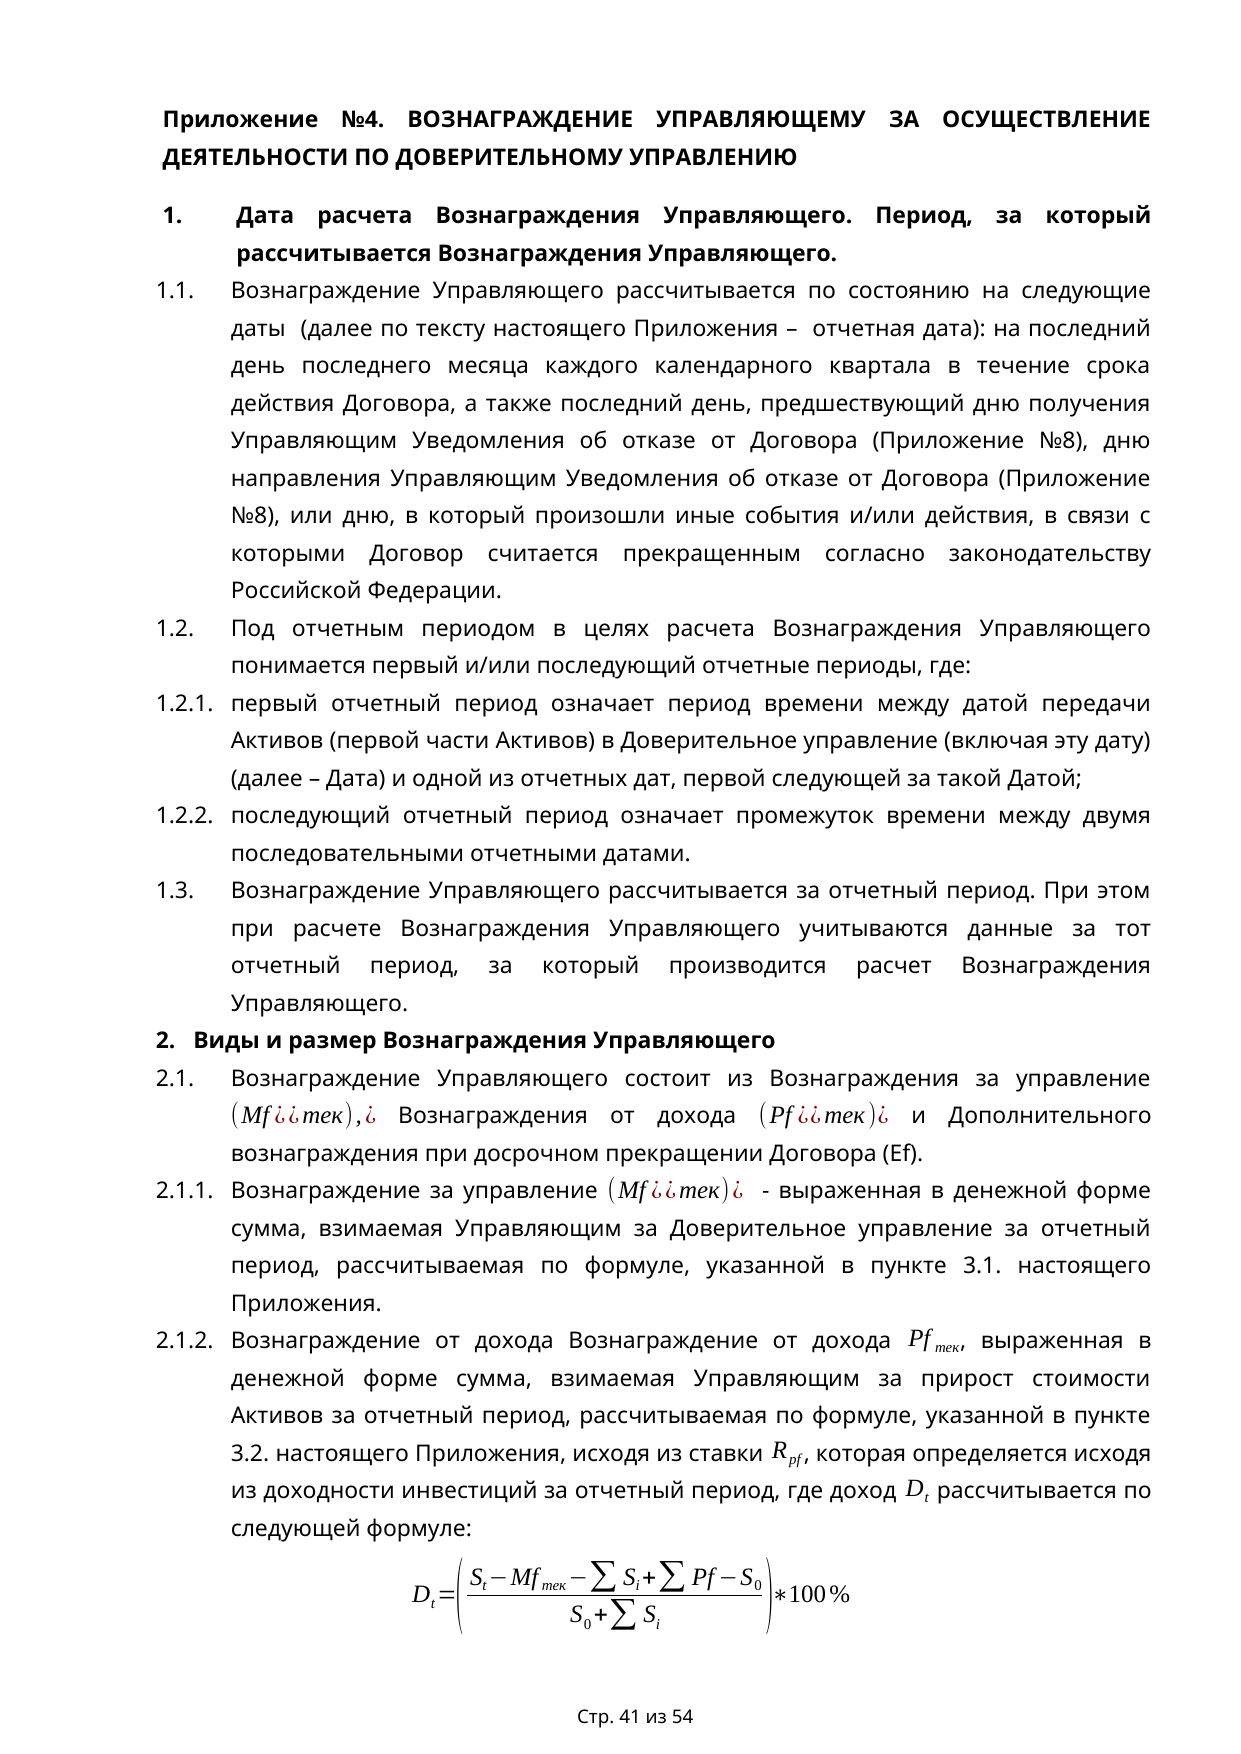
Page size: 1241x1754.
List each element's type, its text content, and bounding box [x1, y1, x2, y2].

list Вознаграждение Управляющего состоит из Вознаграждения за управление Вознаграждения от дохода и Дополнительного вознаграждения при досрочном прекращении Договора (Ef). [156, 1062, 1152, 1168]
text Приложение №4. ВОЗНАГРАЖДЕНИЕ УПРАВЛЯЮЩЕМУ ЗА ОСУЩЕСТВЛЕНИЕ ДЕЯТЕЛЬНОСТИ ПО ДОВЕРИТЕЛЬНОМУ УПРАВЛЕНИЮ [162, 103, 1152, 172]
list Вознаграждение за управление - выраженная в денежной форме сумма, взимаемая Управляющим за Доверительное управление за отчетный период, рассчитываемая по формуле, указанной в пункте 3.1. настоящего Приложения. [156, 1174, 1152, 1318]
list Вознаграждение Управляющего рассчитывается за отчетный период. При этом при расчете Вознаграждения Управляющего учитываются данные за тот отчетный период, за который производится расчет Вознаграждения Управляющего. [156, 874, 1152, 1018]
list Под отчетным периодом в целях расчета Вознаграждения Управляющего понимается первый и/или последующий отчетные периоды, где: [156, 612, 1152, 681]
list последующий отчетный период означает промежуток времени между двумя последовательными отчетными датами. [156, 799, 1152, 868]
list Виды и размер Вознаграждения Управляющего [156, 1024, 1152, 1056]
list Вознаграждение от дохода Вознаграждение от дохода , выраженная в денежной форме сумма, взимаемая Управляющим за прирост стоимости Активов за отчетный период, рассчитываемая по формуле, указанной в пункте 3.2. настоящего Приложения, исходя из ставки , которая определяется исходя из доходности инвестиций за отчетный период, где доход рассчитывается по следующей формуле: [156, 1324, 1152, 1543]
list Дата расчета Вознаграждения Управляющего. Период, за который рассчитывается Вознаграждения Управляющего. [162, 199, 1152, 268]
list Вознаграждение Управляющего рассчитывается по состоянию на следующие даты (далее по тексту настоящего Приложения – отчетная дата): на последний день последнего месяца каждого календарного квартала в течение срока действия Договора, а также последний день, предшествующий дню получения Управляющим Уведомления об отказе от Договора (Приложение №8), дню направления Управляющим Уведомления об отказе от Договора (Приложение №8), или дню, в который произошли иные события и/или действия, в связи с которыми Договор считается прекращенным согласно законодательству Российской Федерации. [156, 274, 1152, 606]
list первый отчетный период означает период времени между датой передачи Активов (первой части Активов) в Доверительное управление (включая эту дату) (далее – Дата) и одной из отчетных дат, первой следующей за такой Датой; [156, 687, 1152, 793]
